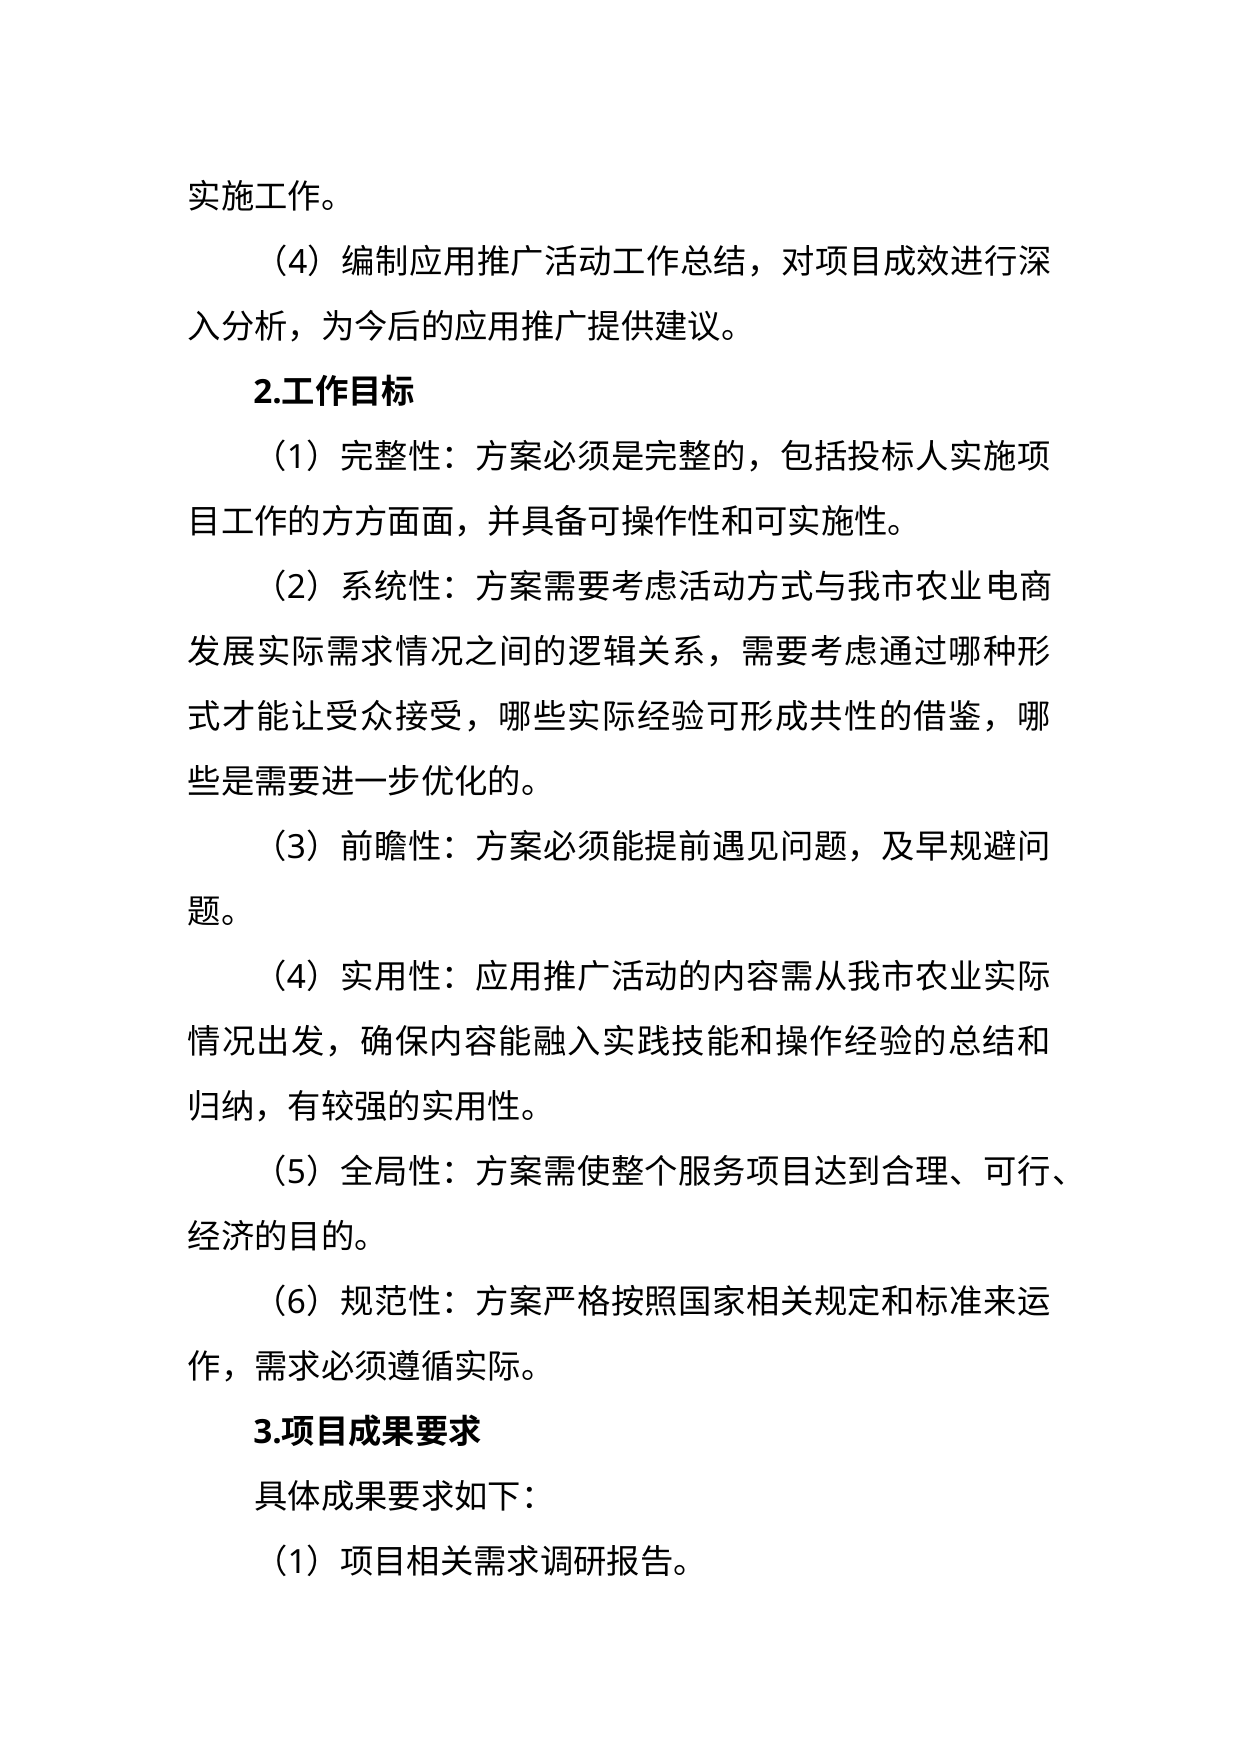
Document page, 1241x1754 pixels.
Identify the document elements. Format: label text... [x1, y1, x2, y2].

text （5）全局性：方案需使整个服务项目达到合理、可行、经济的目的。 [187, 1137, 1053, 1267]
text （4）编制应用推广活动工作总结，对项目成效进行深入分析，为今后的应用推广提供建议。 [187, 227, 1053, 357]
text 具体成果要求如下： [187, 1462, 1053, 1527]
text （1）完整性：方案必须是完整的，包括投标人实施项目工作的方方面面，并具备可操作性和可实施性。 [187, 422, 1053, 552]
text （1）项目相关需求调研报告。 [187, 1527, 1053, 1592]
text 2.工作目标 [187, 357, 1053, 422]
text 3.项目成果要求 [187, 1397, 1053, 1462]
text （2）系统性：方案需要考虑活动方式与我市农业电商发展实际需求情况之间的逻辑关系，需要考虑通过哪种形式才能让受众接受，哪些实际经验可形成共性的借鉴，哪些是需要进一步优化的。 [187, 552, 1053, 812]
text （3）前瞻性：方案必须能提前遇见问题，及早规避问题。 [187, 812, 1053, 942]
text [187, 162, 1053, 227]
text （4）实用性：应用推广活动的内容需从我市农业实际情况出发，确保内容能融入实践技能和操作经验的总结和归纳，有较强的实用性。 [187, 942, 1053, 1137]
text （6）规范性：方案严格按照国家相关规定和标准来运作，需求必须遵循实际。 [187, 1267, 1053, 1397]
